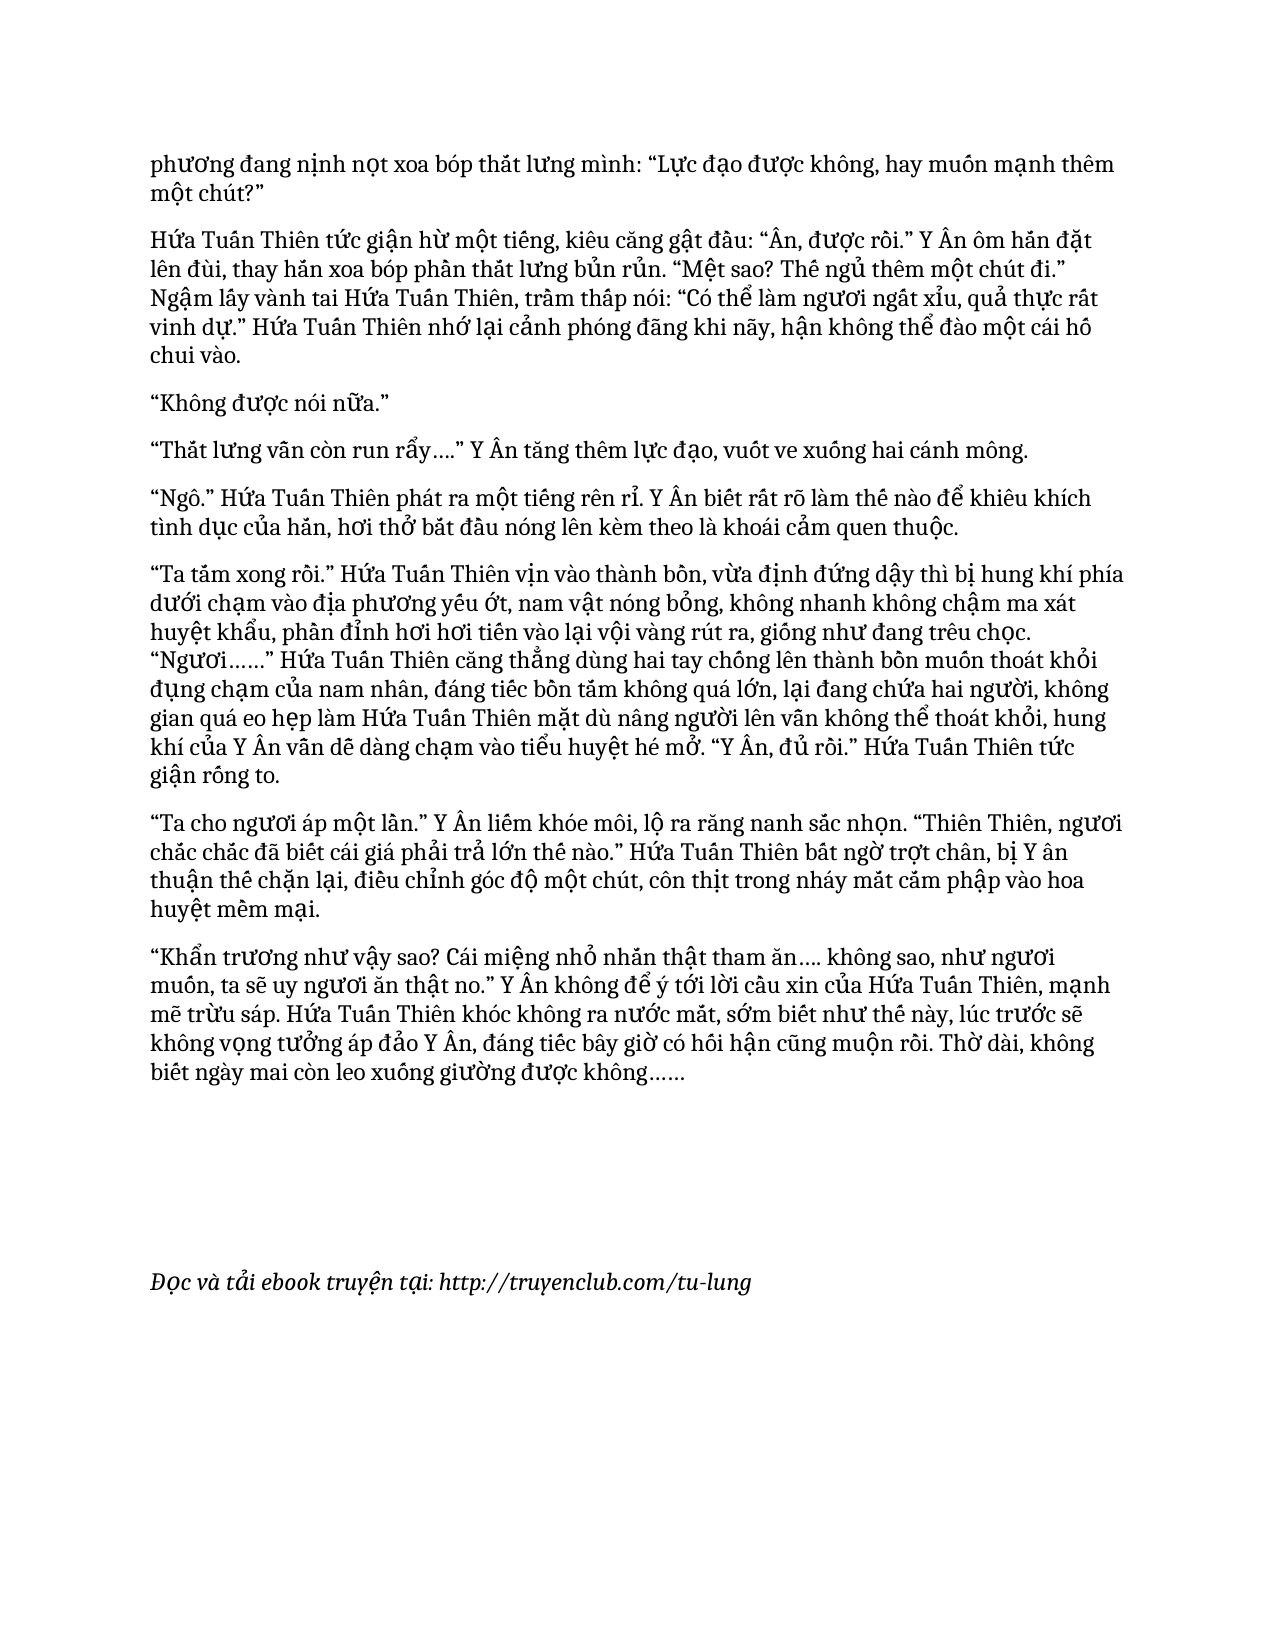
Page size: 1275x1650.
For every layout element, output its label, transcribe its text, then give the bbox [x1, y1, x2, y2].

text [150, 150, 1125, 207]
text “Ta tắm xong rồi.” Hứa Tuấn Thiên vịn vào thành bồn, vừa định đứng dậy thì bị hung khí phía dưới chạm vào địa phương yếu ớt, nam vật nóng bỏng, không nhanh không chậm ma xát huyệt khẩu, phần đỉnh hơi hơi tiến vào lại vội vàng rút ra, giống như đang trêu chọc. “Ngươi……” Hứa Tuấn Thiên căng thẳng dùng hai tay chống lên thành bồn muốn thoát khỏi đụng chạm của nam nhân, đáng tiếc bồn tắm không quá lớn, lại đang chứa hai người, không gian quá eo hẹp làm Hứa Tuấn Thiên mặt dù nâng người lên vẫn không thể thoát khỏi, hung khí của Y Ân vẫn dễ dàng chạm vào tiểu huyệt hé mở. “Y Ân, đủ rồi.” Hứa Tuấn Thiên tức giận rống to. [150, 560, 1125, 790]
text “Thắt lưng vẫn còn run rẩy….” Y Ân tăng thêm lực đạo, vuốt ve xuống hai cánh mông. [150, 436, 1125, 465]
text Đọc và tải ebook truyện tại: http://truyenclub.com/tu-lung [150, 1267, 1125, 1296]
text Hứa Tuấn Thiên tức giận hừ một tiếng, kiêu căng gật đầu: “Ân, được rồi.” Y Ân ôm hắn đặt lên đùi, thay hắn xoa bóp phần thắt lưng bủn rủn. “Mệt sao? Thế ngủ thêm một chút đi.” Ngậm lấy vành tai Hứa Tuấn Thiên, trầm thấp nói: “Có thể làm ngươi ngất xỉu, quả thực rất vinh dự.” Hứa Tuấn Thiên nhớ lại cảnh phóng đãng khi nãy, hận không thể đào một cái hố chui vào. [150, 226, 1125, 370]
text “Ta cho ngươi áp một lần.” Y Ân liếm khóe môi, lộ ra răng nanh sắc nhọn. “Thiên Thiên, ngươi chắc chắc đã biết cái giá phải trả lớn thế nào.” Hứa Tuấn Thiên bất ngờ trợt chân, bị Y ân thuận thế chặn lại, điều chỉnh góc độ một chút, côn thịt trong nháy mắt cắm phập vào hoa huyệt mềm mại. [150, 809, 1125, 924]
text “Không được nói nữa.” [150, 389, 1125, 417]
text “Khẩn trương như vậy sao? Cái miệng nhỏ nhắn thật tham ăn…. không sao, như ngươi muốn, ta sẽ uy ngươi ăn thật no.” Y Ân không để ý tới lời cầu xin của Hứa Tuấn Thiên, mạnh mẽ trừu sáp. Hứa Tuấn Thiên khóc không ra nước mắt, sớm biết như thế này, lúc trước sẽ không vọng tưởng áp đảo Y Ân, đáng tiếc bây giờ có hối hận cũng muộn rồi. Thờ dài, không biết ngày mai còn leo xuống giường được không…… [150, 942, 1125, 1144]
text “Ngô.” Hứa Tuấn Thiên phát ra một tiếng rên rỉ. Y Ân biết rất rõ làm thế nào để khiêu khích tình dục của hắn, hơi thở bắt đầu nóng lên kèm theo là khoái cảm quen thuộc. [150, 484, 1125, 541]
